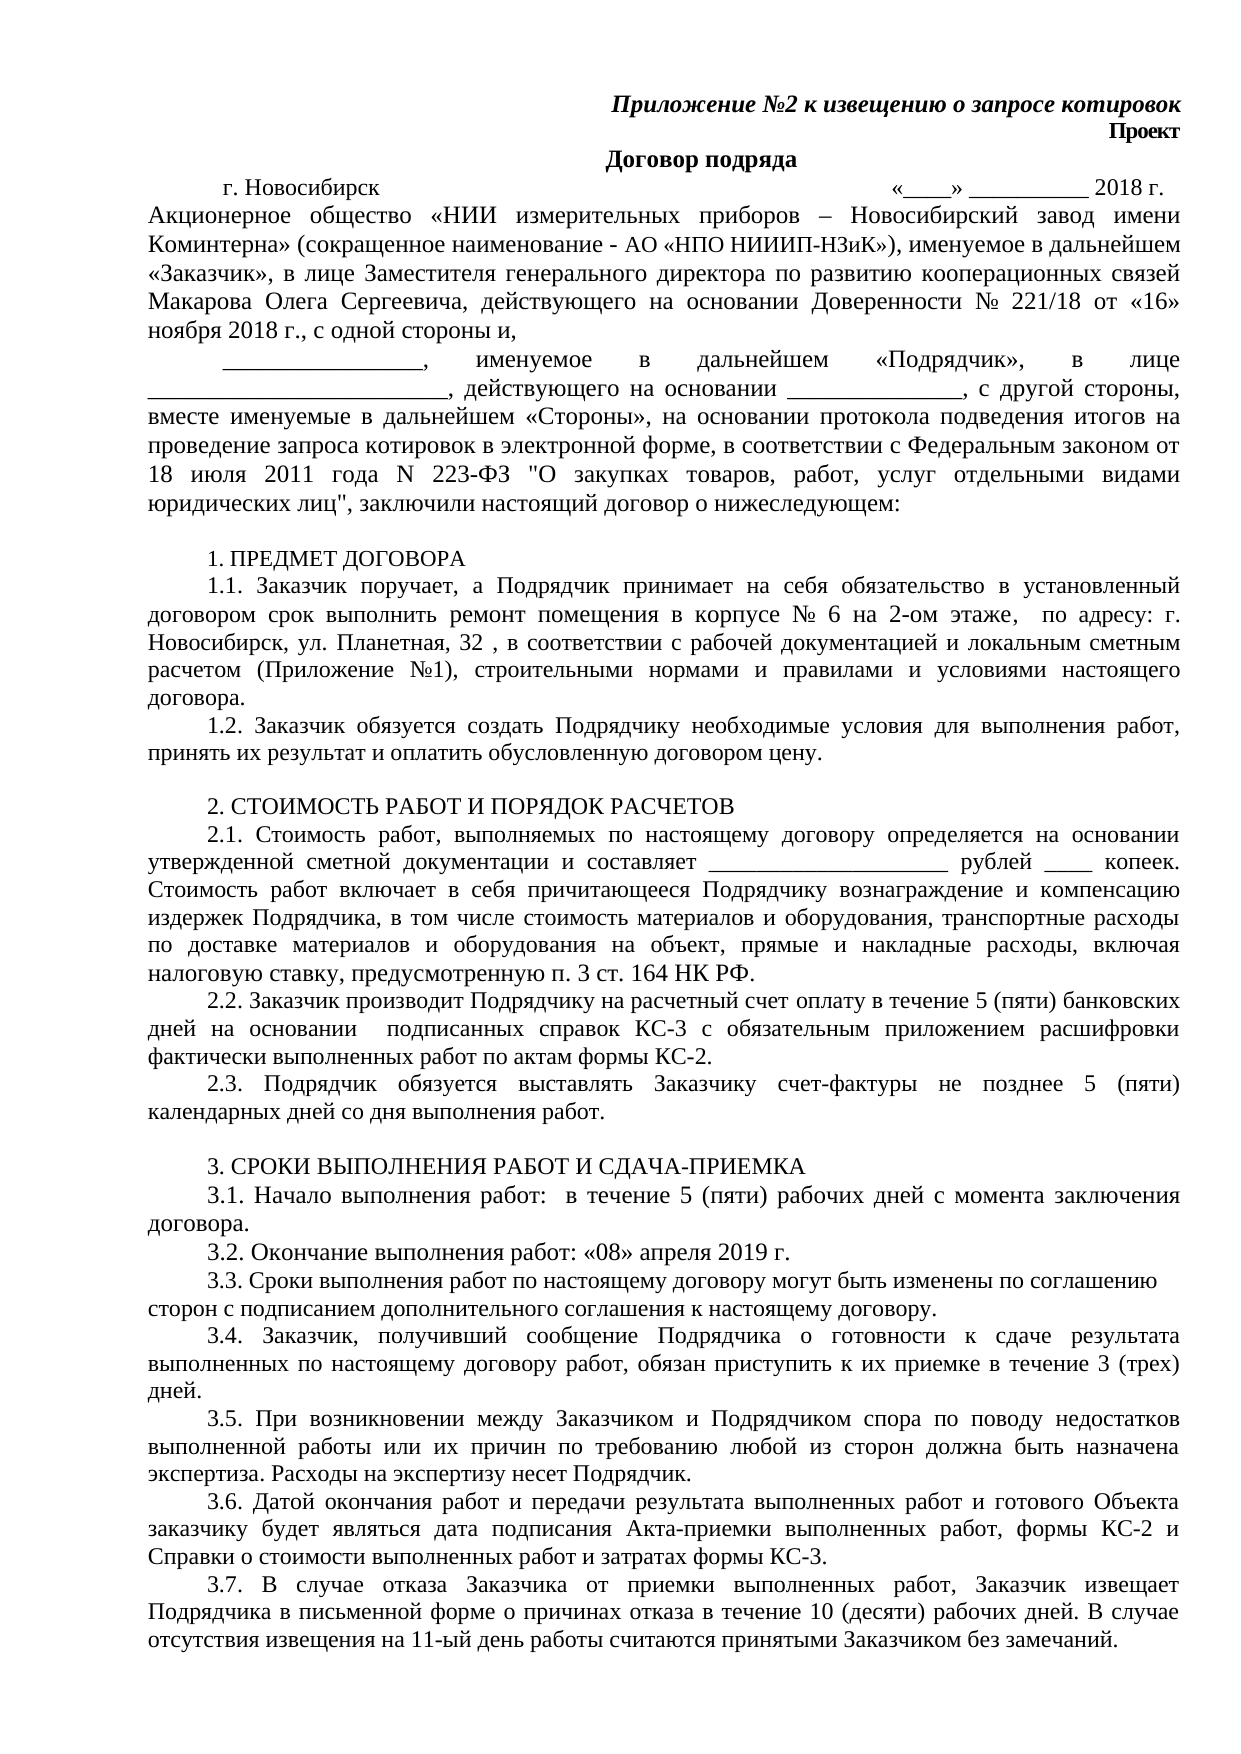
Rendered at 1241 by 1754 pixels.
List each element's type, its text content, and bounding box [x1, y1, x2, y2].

text 2. СТОИМОСТЬ РАБОТ И ПОРЯДОК РАСЧЕТОВ [148, 792, 1181, 820]
text 1.2. Заказчик обязуется создать Подрядчику необходимые условия для выполнения работ, принять их результат и оплатить обусловленную договором цену. [148, 711, 1181, 766]
text 1. ПРЕДМЕТ ДОГОВОРА [148, 545, 1181, 571]
text 3.6. Датой окончания работ и передачи результата выполненных работ и готового Объекта заказчику будет являться дата подписания Акта-приемки выполненных работ, формы КС-2 и Справки о стоимости выполненных работ и затратах формы КС-3. [148, 1487, 1181, 1570]
text 3.3. Сроки выполнения работ по настоящему договору могут быть изменены по соглашению сторон с подписанием дополнительного соглашения к настоящему договору. [148, 1266, 1181, 1321]
text 2.1. Стоимость работ, выполняемых по настоящему договору определяется на основании утвержденной сметной документации и составляет ____________________ рублей ____ копеек. Стоимость работ включает в себя причитающееся Подрядчику вознаграждение и компенсацию издержек Подрядчика, в том числе стоимость материалов и оборудования, транспортные расходы по доставке материалов и оборудования на объект, прямые и накладные расходы, включая налоговую ставку, предусмотренную п. 3 ст. 164 НК РФ. [148, 820, 1181, 987]
text Акционерное общество «НИИ измерительных приборов – Новосибирский завод имени Коминтерна» (сокращенное наименование - АО «НПО НИИИП-НЗиК»), именуемое в дальнейшем «Заказчик», в лице Заместителя генерального директора по развитию кооперационных связей Макарова Олега Сергеевича, действующего на основании Доверенности № 221/18 от «16» ноября 2018 г., с одной стороны и, [148, 200, 1181, 344]
text 3.1. Начало выполнения работ: в течение 5 (пяти) рабочих дней с момента заключения договора. [148, 1180, 1181, 1237]
text Проект [148, 117, 1181, 144]
text г. Новосибирск «____» __________ 2018 г. [148, 172, 1181, 200]
text 1.1. Заказчик поручает, а Подрядчик принимает на себя обязательство в установленный договором срок выполнить ремонт помещения в корпусе № 6 на 2-ом этаже, по адресу: г. Новосибирск, ул. Планетная, 32 , в соответствии с рабочей документацией и локальным сметным расчетом (Приложение №1), строительными нормами и правилами и условиями настоящего договора. [148, 571, 1181, 711]
text Договор подряда [148, 144, 1181, 172]
text 3.7. В случае отказа Заказчика от приемки выполненных работ, Заказчик извещает Подрядчика в письменной форме о причинах отказа в течение 10 (десяти) рабочих дней. В случае отсутствия извещения на 11-ый день работы считаются принятыми Заказчиком без замечаний. [148, 1570, 1181, 1652]
text 3.4. Заказчик, получивший сообщение Подрядчика о готовности к сдаче результата выполненных по настоящему договору работ, обязан приступить к их приемке в течение 3 (трех) дней. [148, 1321, 1181, 1404]
text 3. СРОКИ ВЫПОЛНЕНИЯ РАБОТ И СДАЧА-ПРИЕМКА [148, 1152, 1181, 1180]
text 3.2. Окончание выполнения работ: «08» апреля 2019 г. [148, 1237, 1181, 1266]
text 2.3. Подрядчик обязуется выставлять Заказчику счет-фактуры не позднее 5 (пяти) календарных дней со дня выполнения работ. [148, 1069, 1181, 1124]
text ________________, именуемое в дальнейшем «Подрядчик», в лице ________________________, действующего на основании ______________, с другой стороны, вместе именуемые в дальнейшем «Стороны», на основании протокола подведения итогов на проведение запроса котировок в электронной форме, в соответствии с Федеральным законом от 18 июля 2011 года N 223-ФЗ "О закупках товаров, работ, услуг отдельными видами юридических лиц", заключили настоящий договор о нижеследующем: [148, 344, 1181, 516]
text Приложение №2 к извещению о запросе котировок [148, 89, 1181, 117]
text 2.2. Заказчик производит Подрядчику на расчетный счет оплату в течение 5 (пяти) банковских дней на основании подписанных справок КС-3 с обязательным приложением расшифровки фактически выполненных работ по актам формы КС-2. [148, 987, 1181, 1069]
text 3.5. При возникновении между Заказчиком и Подрядчиком спора по поводу недостатков выполненной работы или их причин по требованию любой из сторон должна быть назначена экспертиза. Расходы на экспертизу несет Подрядчик. [148, 1404, 1181, 1487]
